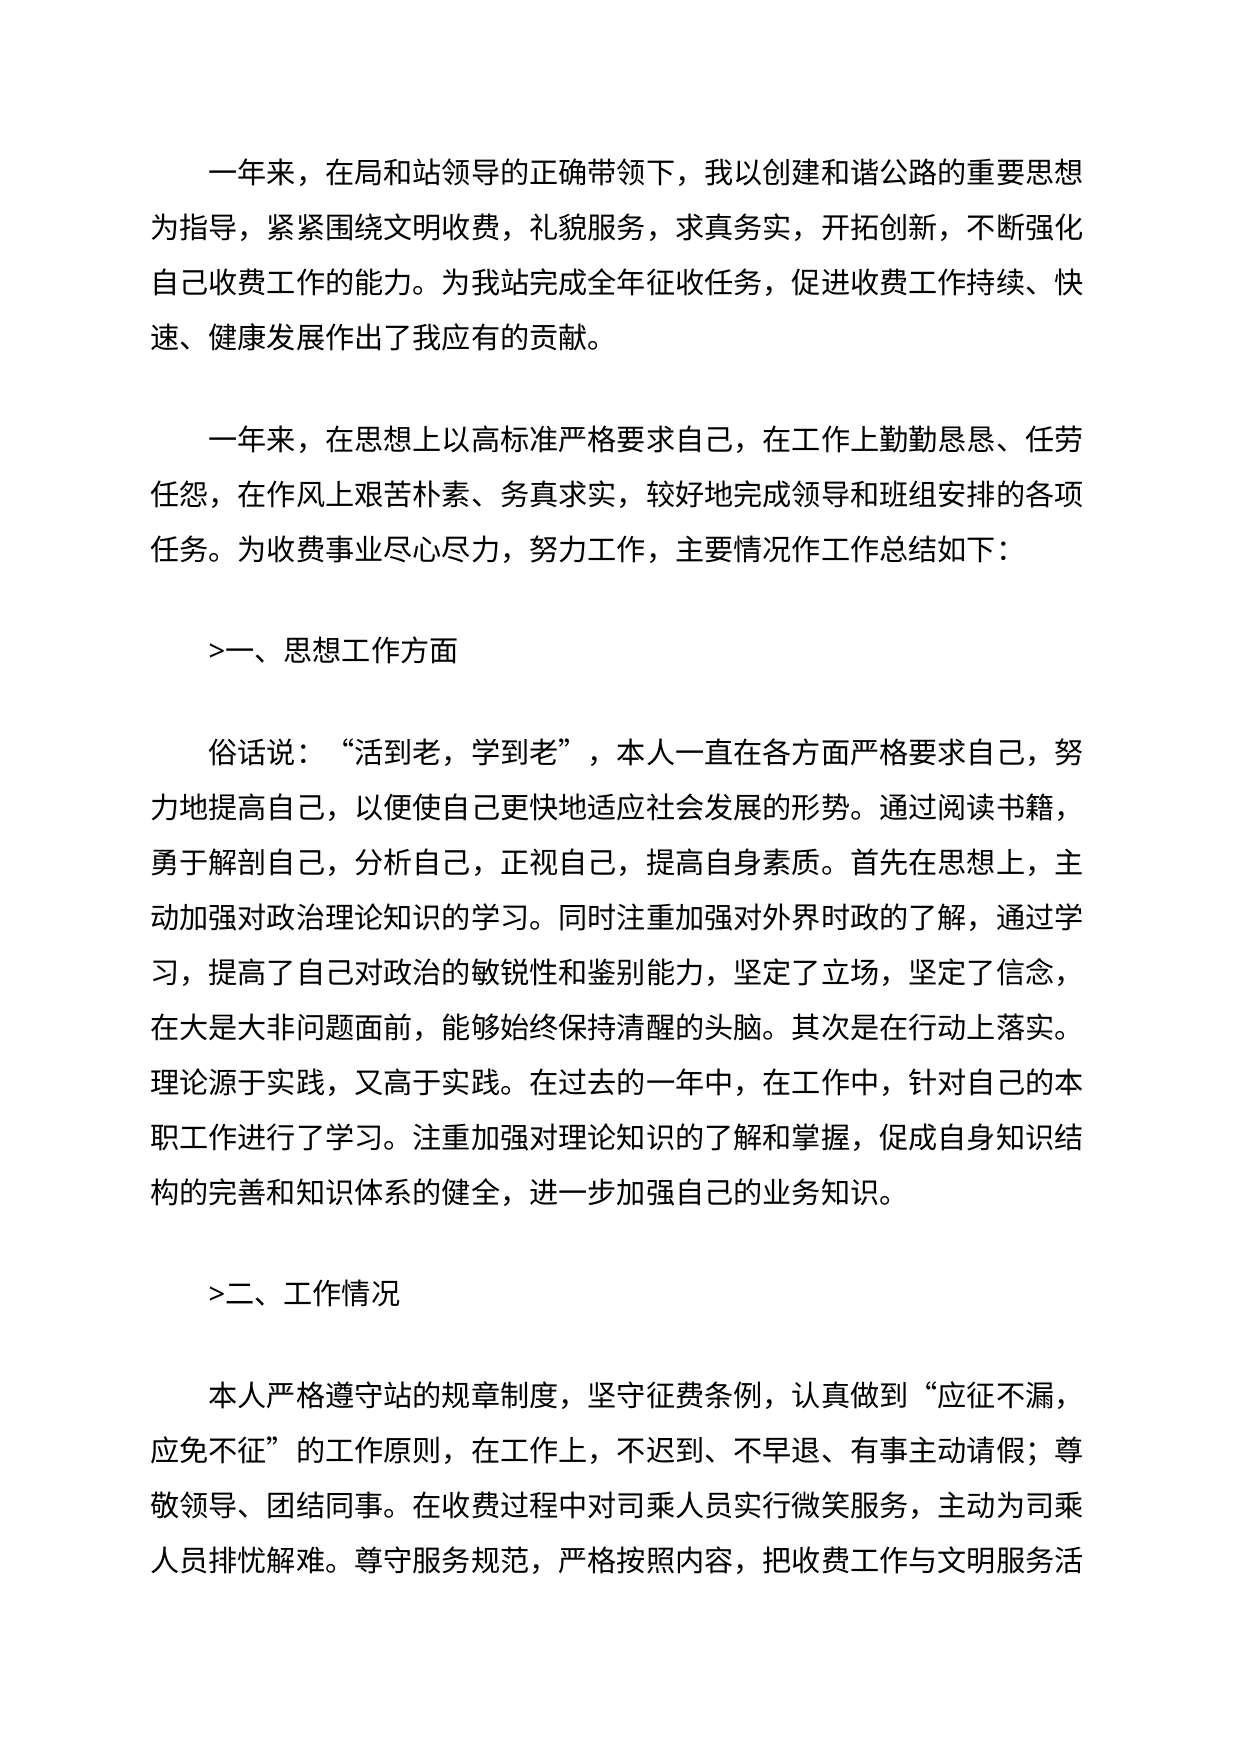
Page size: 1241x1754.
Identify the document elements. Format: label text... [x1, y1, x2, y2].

text 一年来，在思想上以高标准严格要求自己，在工作上勤勤恳恳、任劳任怨，在作风上艰苦朴素、务真求实，较好地完成领导和班组安排的各项任务。为收费事业尽心尽力，努力工作，主要情况作工作总结如下： [150, 416, 1090, 568]
text >一、思想工作方面 [150, 628, 1090, 670]
text 俗话说：“活到老，学到老”，本人一直在各方面严格要求自己，努力地提高自己，以便使自己更快地适应社会发展的形势。通过阅读书籍，勇于解剖自己，分析自己，正视自己，提高自身素质。首先在思想上，主动加强对政治理论知识的学习。同时注重加强对外界时政的了解，通过学习，提高了自己对政治的敏锐性和鉴别能力，坚定了立场，坚定了信念，在大是大非问题面前，能够始终保持清醒的头脑。其次是在行动上落实。理论源于实践，又高于实践。在过去的一年中，在工作中，针对自己的本职工作进行了学习。注重加强对理论知识的了解和掌握，促成自身知识结构的完善和知识体系的健全，进一步加强自己的业务知识。 [150, 730, 1090, 1211]
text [150, 1373, 1090, 1580]
text 一年来，在局和站领导的正确带领下，我以创建和谐公路的重要思想为指导，紧紧围绕文明收费，礼貌服务，求真务实，开拓创新，不断强化自己收费工作的能力。为我站完成全年征收任务，促进收费工作持续、快速、健康发展作出了我应有的贡献。 [150, 150, 1090, 357]
text >二、工作情况 [150, 1271, 1090, 1313]
